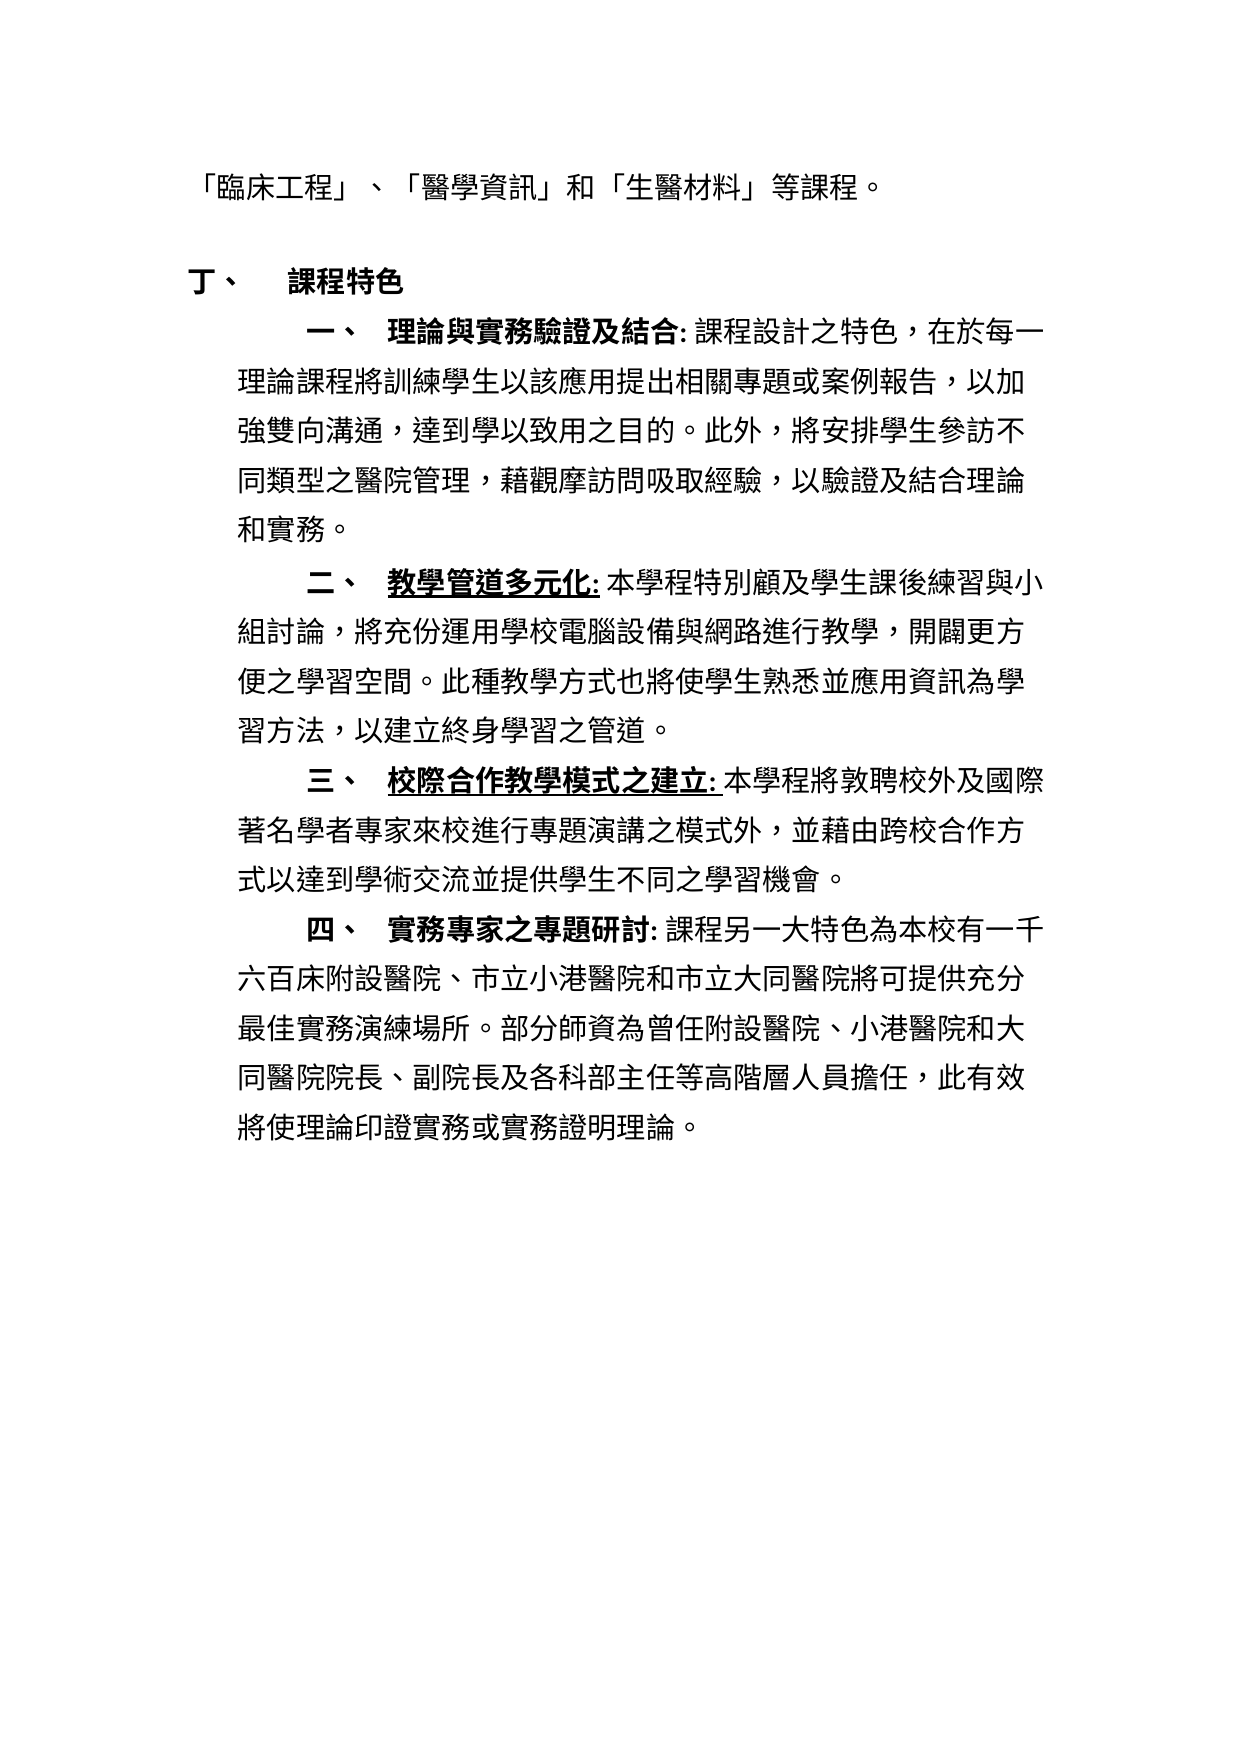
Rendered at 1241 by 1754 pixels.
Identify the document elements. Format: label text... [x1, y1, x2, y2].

list 教學管道多元化: 本學程特別顧及學生課後練習與小組討論，將充份運用學校電腦設備與網路進行教學，開闢更方便之學習空間。此種教學方式也將使學生熟悉並應用資訊為學習方法，以建立終身學習之管道。 [237, 559, 1053, 750]
list 實務專家之專題研討: 課程另一大特色為本校有一千六百床附設醫院、市立小港醫院和市立大同醫院將可提供充分最佳實務演練場所。部分師資為曾任附設醫院、小港醫院和大同醫院院長、副院長及各科部主任等高階層人員擔任，此有效將使理論印證實務或實務證明理論。 [237, 909, 1053, 1147]
list 理論與實務驗證及結合: 課程設計之特色，在於每一理論課程將訓練學生以該應用提出相關專題或案例報告，以加強雙向溝通，達到學以致用之目的。此外，將安排學生參訪不同類型之醫院管理，藉觀摩訪問吸取經驗，以驗證及結合理論和實務。 [237, 311, 1053, 549]
list 校際合作教學模式之建立: 本學程將敦聘校外及國際著名學者專家來校進行專題演講之模式外，並藉由跨校合作方式以達到學術交流並提供學生不同之學習機會。 [237, 760, 1053, 899]
list 課程特色 [187, 262, 1053, 301]
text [187, 164, 1053, 207]
